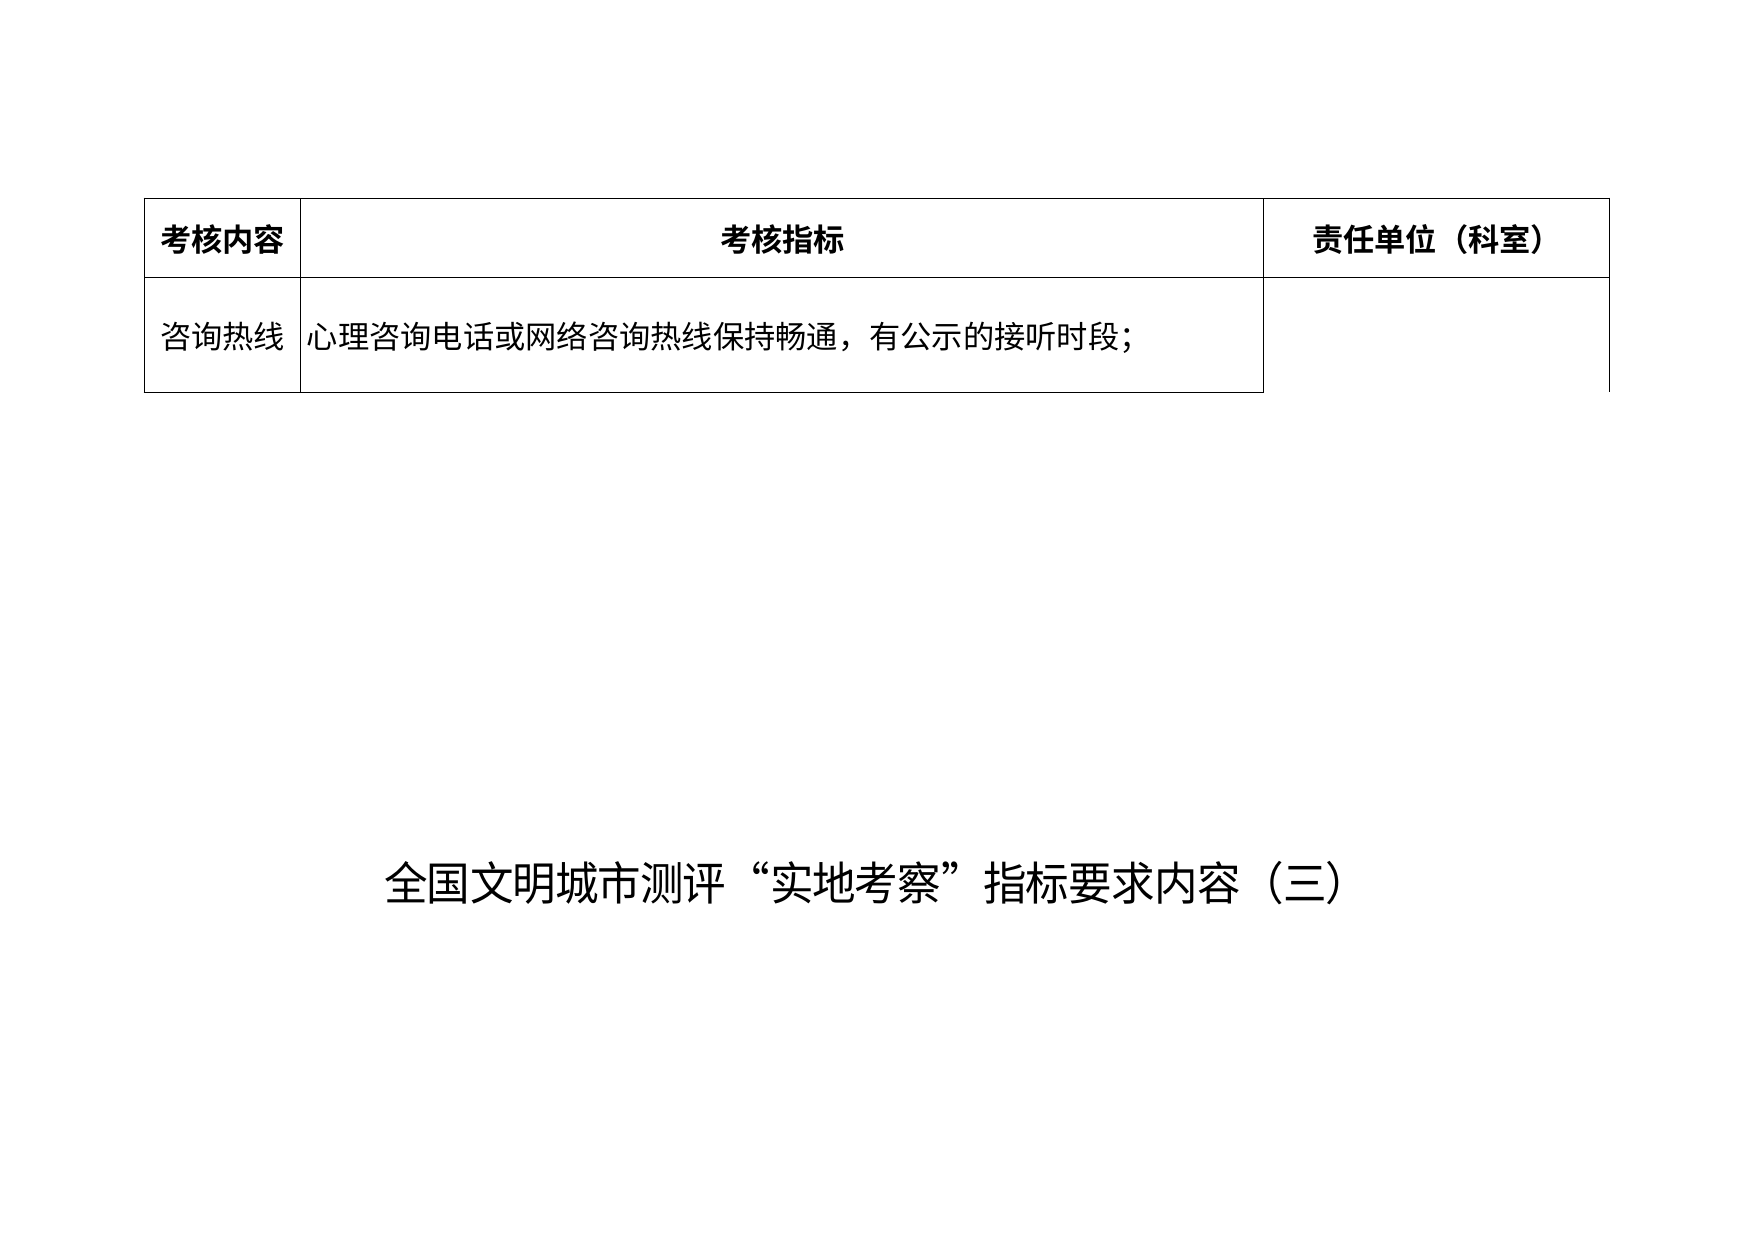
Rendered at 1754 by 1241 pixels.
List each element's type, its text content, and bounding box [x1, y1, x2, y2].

table_cell 咨询热线 [145, 278, 300, 392]
table_header 考核内容 [145, 199, 300, 277]
table_header 考核指标 [301, 199, 1263, 277]
text 全国文明城市测评“实地考察”指标要求内容（三） [150, 832, 1604, 929]
table_header 责任单位（科室） [1264, 199, 1609, 277]
table_cell 心理咨询电话或网络咨询热线保持畅通，有公示的接听时段； [301, 278, 1263, 392]
